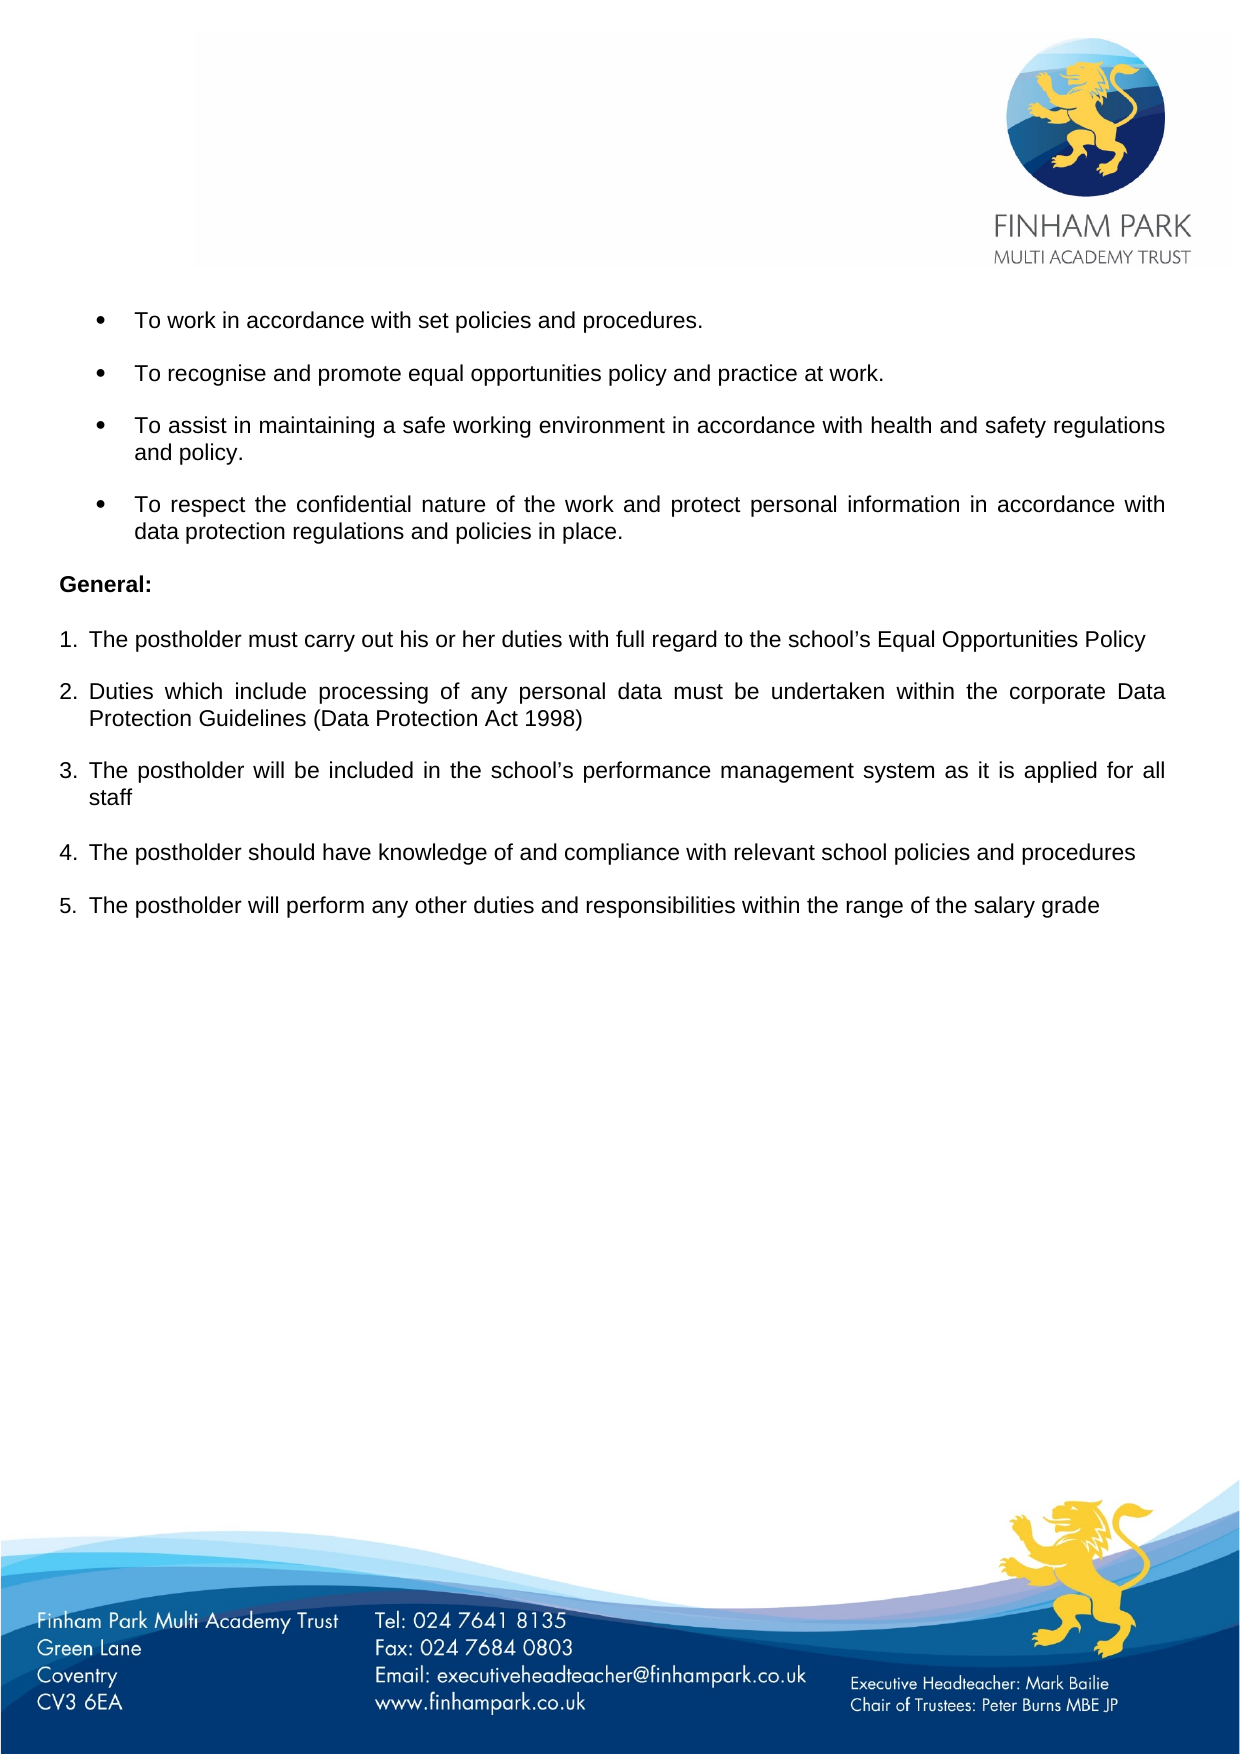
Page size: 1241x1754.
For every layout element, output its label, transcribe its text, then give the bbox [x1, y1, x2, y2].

list To recognise and promote equal opportunities policy and practice at work. [97, 360, 1167, 386]
list Duties which include processing of any personal data must be undertaken within the corporate Data Protection Guidelines (Data Protection Act 1998) [59, 678, 1167, 731]
list To work in accordance with set policies and procedures. [97, 307, 1167, 333]
list To respect the confidential nature of the work and protect personal information in accordance with data protection regulations and policies in place. [97, 491, 1167, 544]
list The postholder must carry out his or her duties with full regard to the school’s Equal Opportunities Policy [59, 626, 1167, 652]
text General: [59, 571, 1167, 597]
list To assist in maintaining a safe working environment in accordance with health and safety regulations and policy. [97, 412, 1167, 465]
picture [0, 1476, 1240, 1754]
list The postholder should have knowledge of and compliance with relevant school policies and procedures [59, 839, 1167, 865]
list The postholder will be included in the school’s performance management system as it is applied for all staff [59, 757, 1167, 810]
list The postholder will perform any other duties and responsibilities within the range of the salary grade [59, 892, 1167, 918]
picture [192, 32, 1233, 267]
